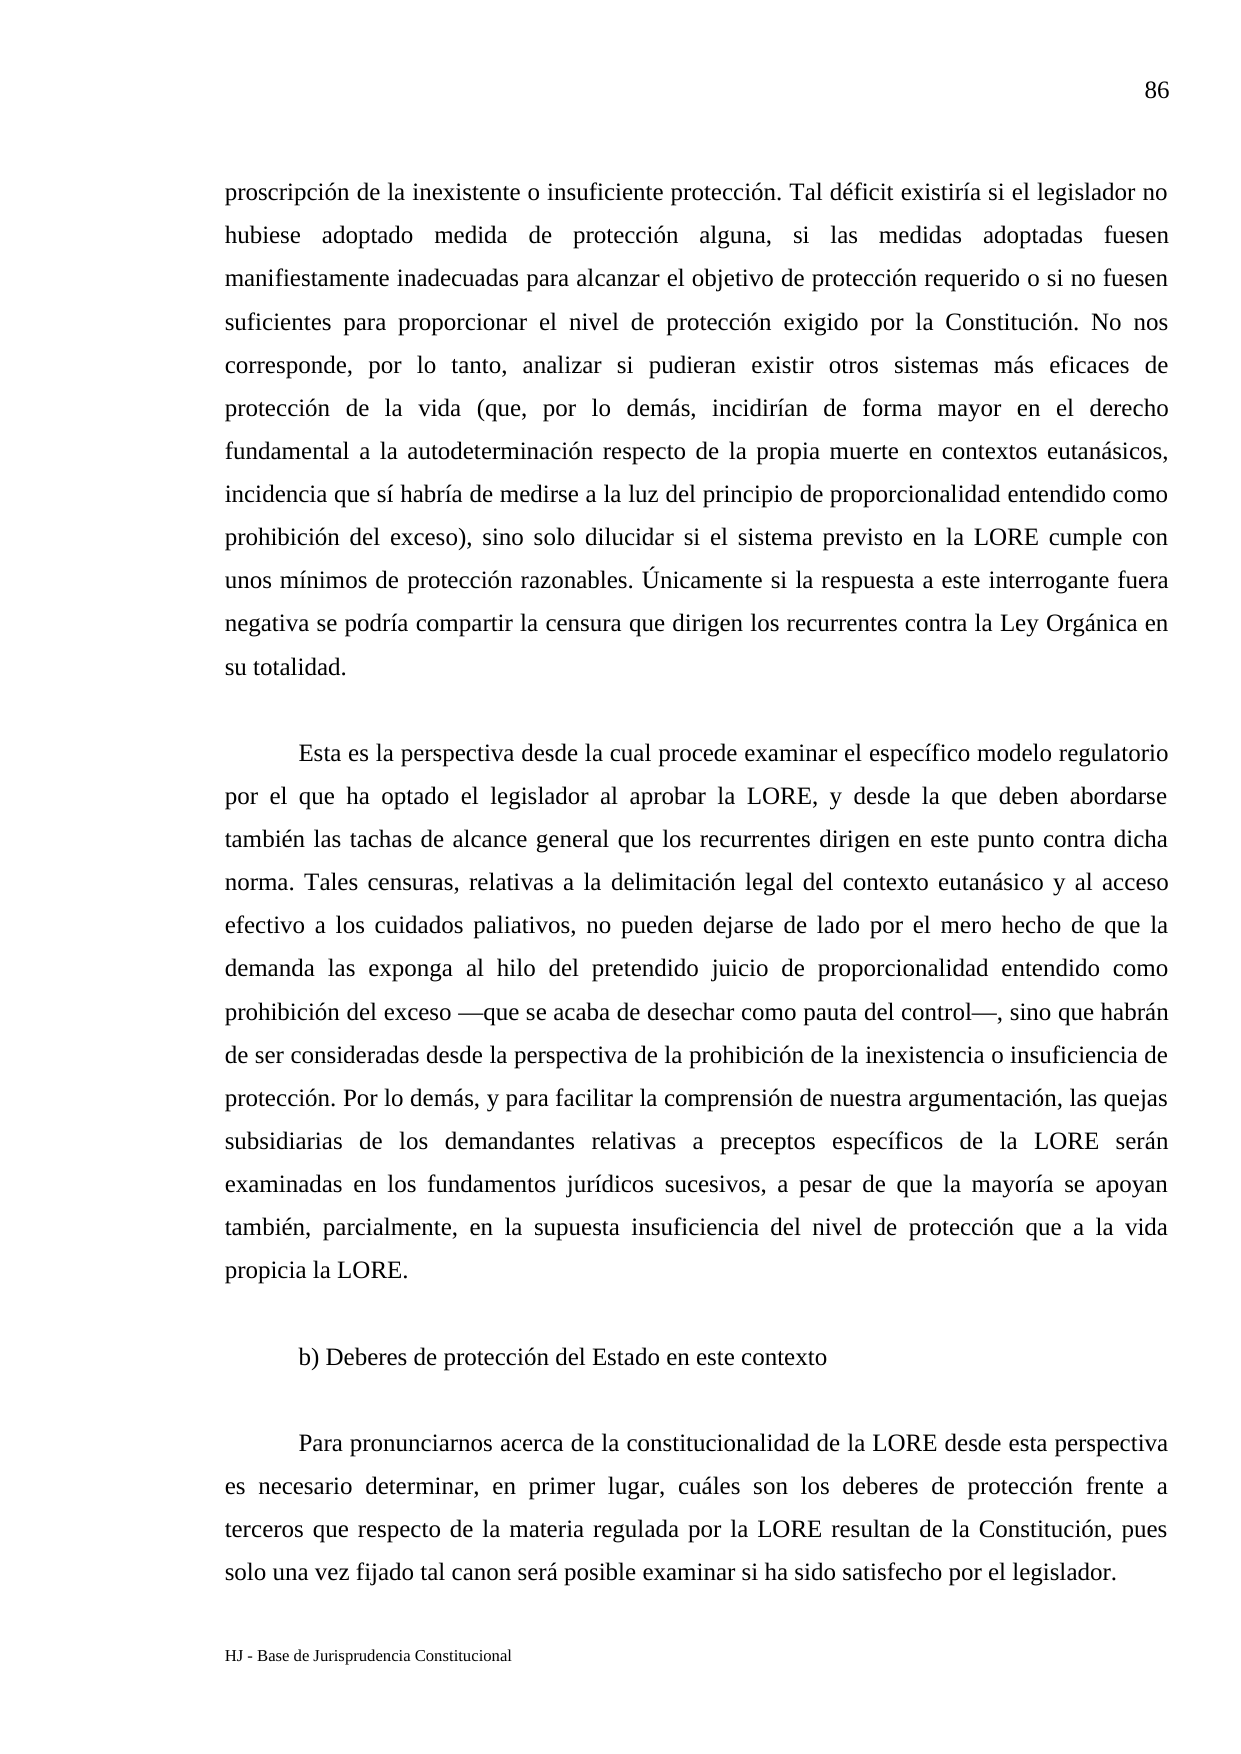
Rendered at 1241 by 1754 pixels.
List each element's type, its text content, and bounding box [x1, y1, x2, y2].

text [224, 177, 1169, 680]
text Esta es la perspectiva desde la cual procede examinar el específico modelo regulatorio por el que ha optado el legislador al aprobar la LORE, y desde la que deben abordarse también las tachas de alcance general que los recurrentes dirigen en este punto contra dicha norma. Tales censuras, relativas a la delimitación legal del contexto eutanásico y al acceso efectivo a los cuidados paliativos, no pueden dejarse de lado por el mero hecho de que la demanda las exponga al hilo del pretendido juicio de proporcionalidad entendido como prohibición del exceso —que se acaba de desechar como pauta del control—, sino que habrán de ser consideradas desde la perspectiva de la prohibición de la inexistencia o insuficiencia de protección. Por lo demás, y para facilitar la comprensión de nuestra argumentación, las quejas subsidiarias de los demandantes relativas a preceptos específicos de la LORE serán examinadas en los fundamentos jurídicos sucesivos, a pesar de que la mayoría se apoyan también, parcialmente, en la supuesta insuficiencia del nivel de protección que a la vida propicia la LORE. [224, 738, 1169, 1284]
text Para pronunciarnos acerca de la constitucionalidad de la LORE desde esta perspectiva es necesario determinar, en primer lugar, cuáles son los deberes de protección frente a terceros que respecto de la materia regulada por la LORE resultan de la Constitución, pues solo una vez fijado tal canon será posible examinar si ha sido satisfecho por el legislador. [224, 1428, 1169, 1586]
text b) Deberes de protección del Estado en este contexto [224, 1342, 1169, 1370]
